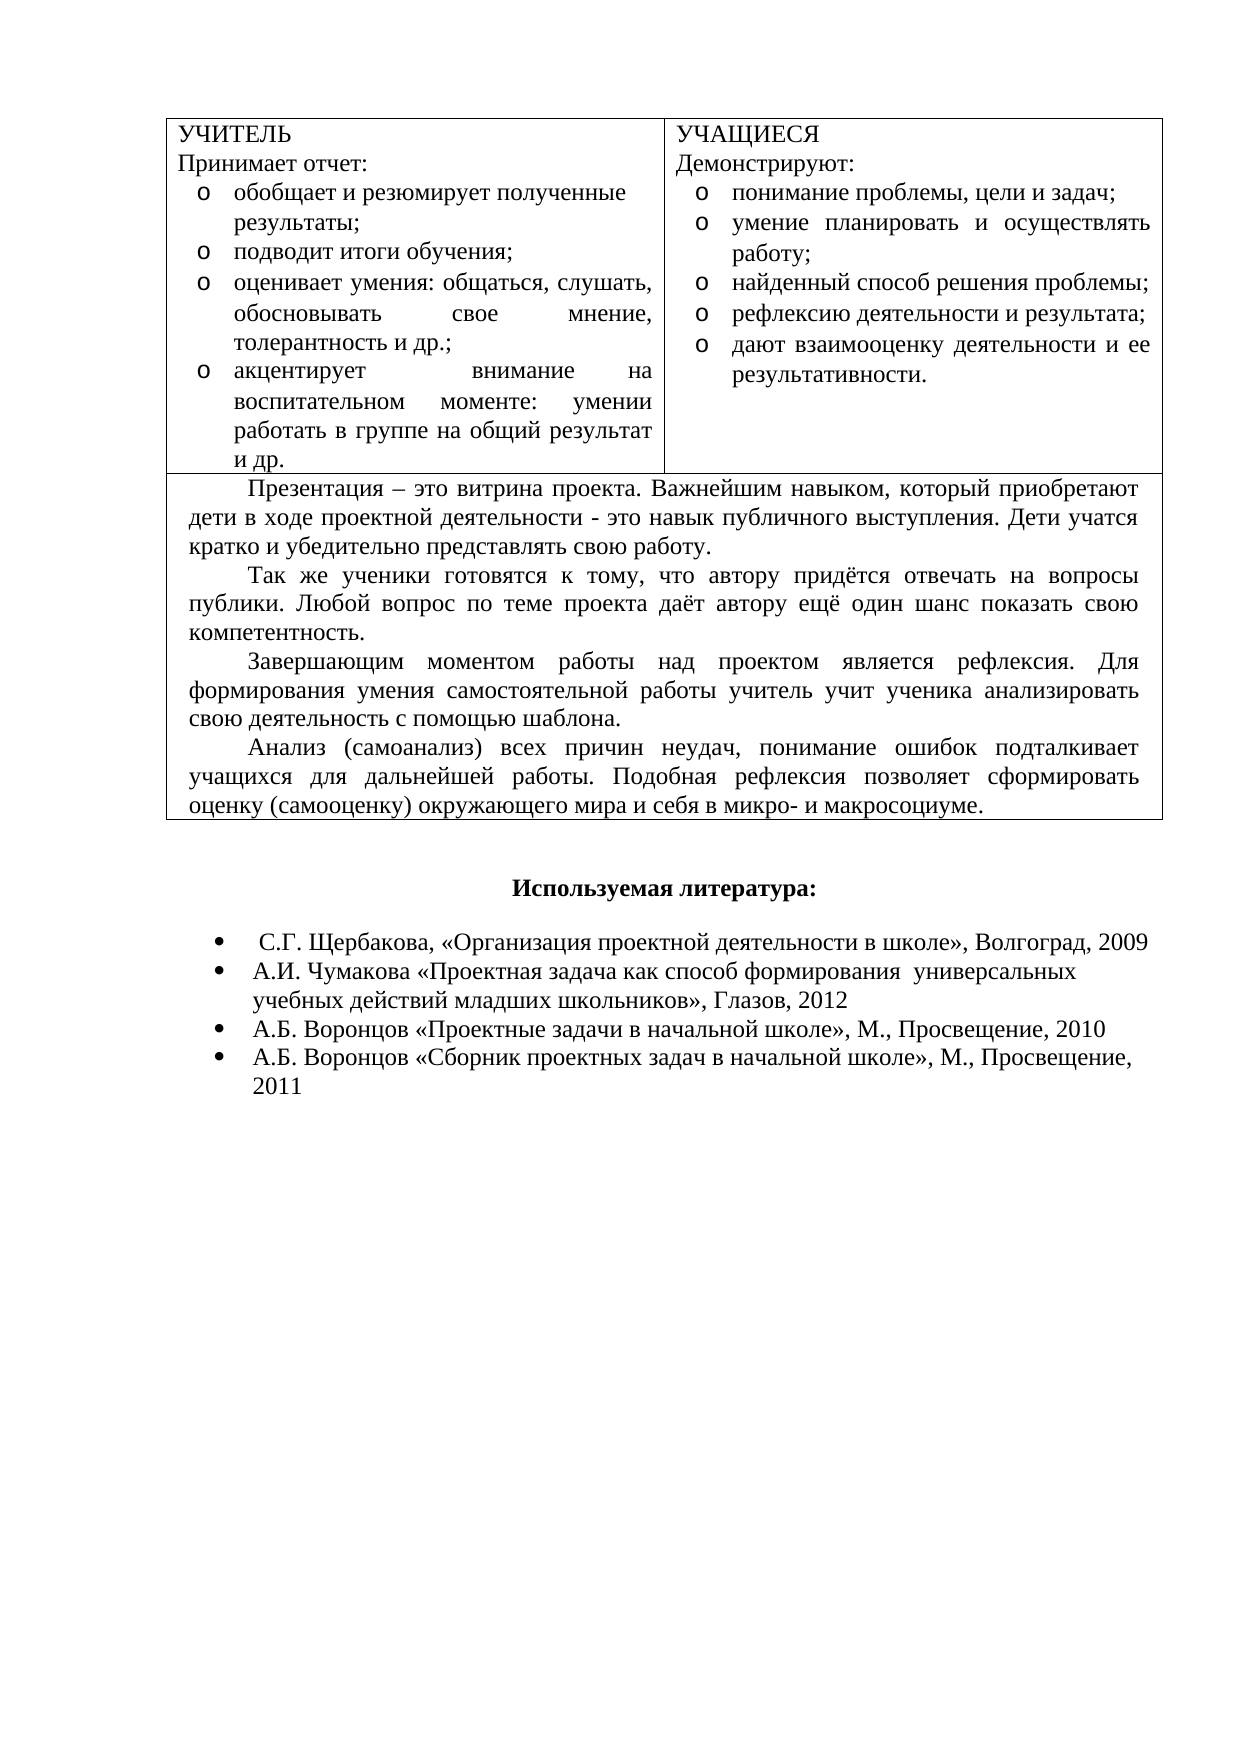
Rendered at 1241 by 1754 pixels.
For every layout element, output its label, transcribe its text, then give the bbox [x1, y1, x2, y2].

list А.И. Чумакова «Проектная задача как способ формирования универсальных учебных действий младших школьников», Глазов, 2012 [215, 956, 1152, 1014]
list А.Б. Воронцов «Сборник проектных задач в начальной школе», М., Просвещение, 2011 [215, 1042, 1152, 1100]
table_cell [167, 474, 1162, 819]
text Используемая литература: [177, 873, 1152, 902]
list А.Б. Воронцов «Проектные задачи в начальной школе», М., Просвещение, 2010 [215, 1014, 1152, 1042]
list С.Г. Щербакова, «Организация проектной деятельности в школе», Волгоград, 2009 [215, 927, 1152, 956]
table_cell УЧАЩИЕСЯ Демонстрируют: понимание проблемы, цели и задач; умение планировать и осуществлять работу; найденный способ решения проблемы; рефлексию деятельности и результата; дают взаимооценку деятельности и ее результативности. [665, 119, 1162, 472]
table_cell УЧИТЕЛЬ Принимает отчет: обобщает и резюмирует полученные результаты; подводит итоги обучения; оценивает умения: общаться, слушать, обосновывать свое мнение, толерантность и др.; акцентирует внимание на воспитательном моменте: умении работать в группе на общий результат и др. [167, 119, 664, 472]
